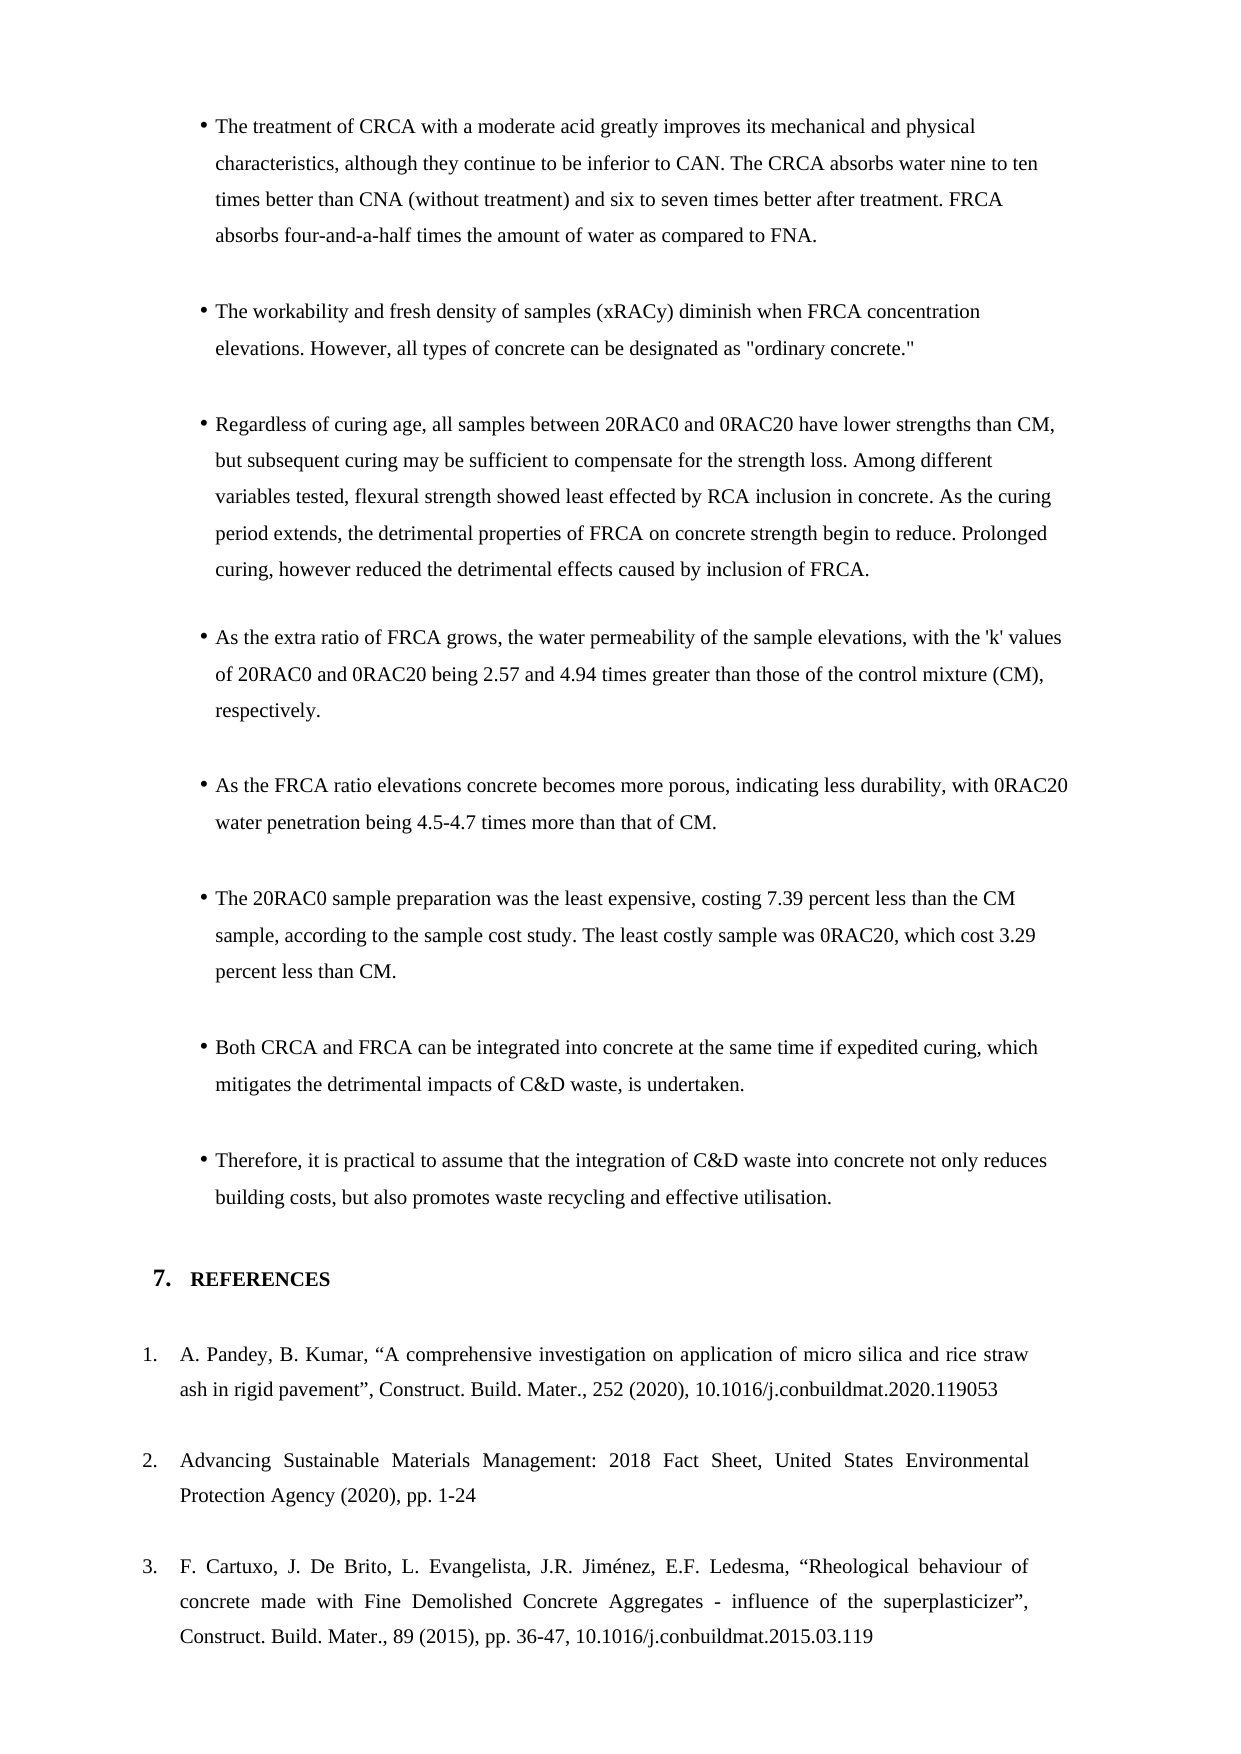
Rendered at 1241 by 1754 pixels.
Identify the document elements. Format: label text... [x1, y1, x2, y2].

list A. Pandey, B. Kumar, “A comprehensive investigation on application of micro silica and rice straw ash in rigid pavement”, Construct. Build. Mater., 252 (2020), 10.1016/j.conbuildmat.2020.119053 [142, 1341, 1030, 1401]
list As the FRCA ratio elevations concrete becomes more porous, indicating less durability, with 0RAC20 water penetration being 4.5-4.7 times more than that of CM. [199, 769, 1071, 834]
list The treatment of CRCA with a moderate acid greatly improves its mechanical and physical characteristics, although they continue to be inferior to CAN. The CRCA absorbs water nine to ten times better than CNA (without treatment) and six to seven times better after treatment. FRCA absorbs four-and-a-half times the amount of water as compared to FNA. [199, 110, 1071, 247]
list The workability and fresh density of samples (xRACy) diminish when FRCA concentration elevations. However, all types of concrete can be designated as "ordinary concrete." [199, 295, 1071, 359]
list As the extra ratio of FRCA grows, the water permeability of the sample elevations, with the 'k' values of 20RAC0 and 0RAC20 being 2.57 and 4.94 times greater than those of the control mixture (CM), respectively. [199, 621, 1071, 722]
list Therefore, it is practical to assume that the integration of C&D waste into concrete not only reduces building costs, but also promotes waste recycling and effective utilisation. [199, 1144, 1071, 1209]
list The 20RAC0 sample preparation was the least expensive, costing 7.39 percent less than the CM sample, according to the sample cost study. The least costly sample was 0RAC20, which cost 3.29 percent less than CM. [199, 882, 1071, 983]
list Advancing Sustainable Materials Management: 2018 Fact Sheet, United States Environmental Protection Agency (2020), pp. 1-24 [142, 1448, 1030, 1507]
list REFERENCES [153, 1263, 1006, 1292]
list Regardless of curing age, all samples between 20RAC0 and 0RAC20 have lower strengths than CM, but subsequent curing may be sufficient to compensate for the strength loss. Among different variables tested, flexural strength showed least effected by RCA inclusion in concrete. As the curing period extends, the detrimental properties of FRCA on concrete strength begin to reduce. Prolonged curing, however reduced the detrimental effects caused by inclusion of FRCA. [199, 408, 1071, 581]
list F. Cartuxo, J. De Brito, L. Evangelista, J.R. Jiménez, E.F. Ledesma, “Rheological behaviour of concrete made with Fine Demolished Concrete Aggregates - influence of the superplasticizer”, Construct. Build. Mater., 89 (2015), pp. 36-47, 10.1016/j.conbuildmat.2015.03.119 [142, 1554, 1030, 1648]
list Both CRCA and FRCA can be integrated into concrete at the same time if expedited curing, which mitigates the detrimental impacts of C&D waste, is undertaken. [199, 1031, 1071, 1096]
